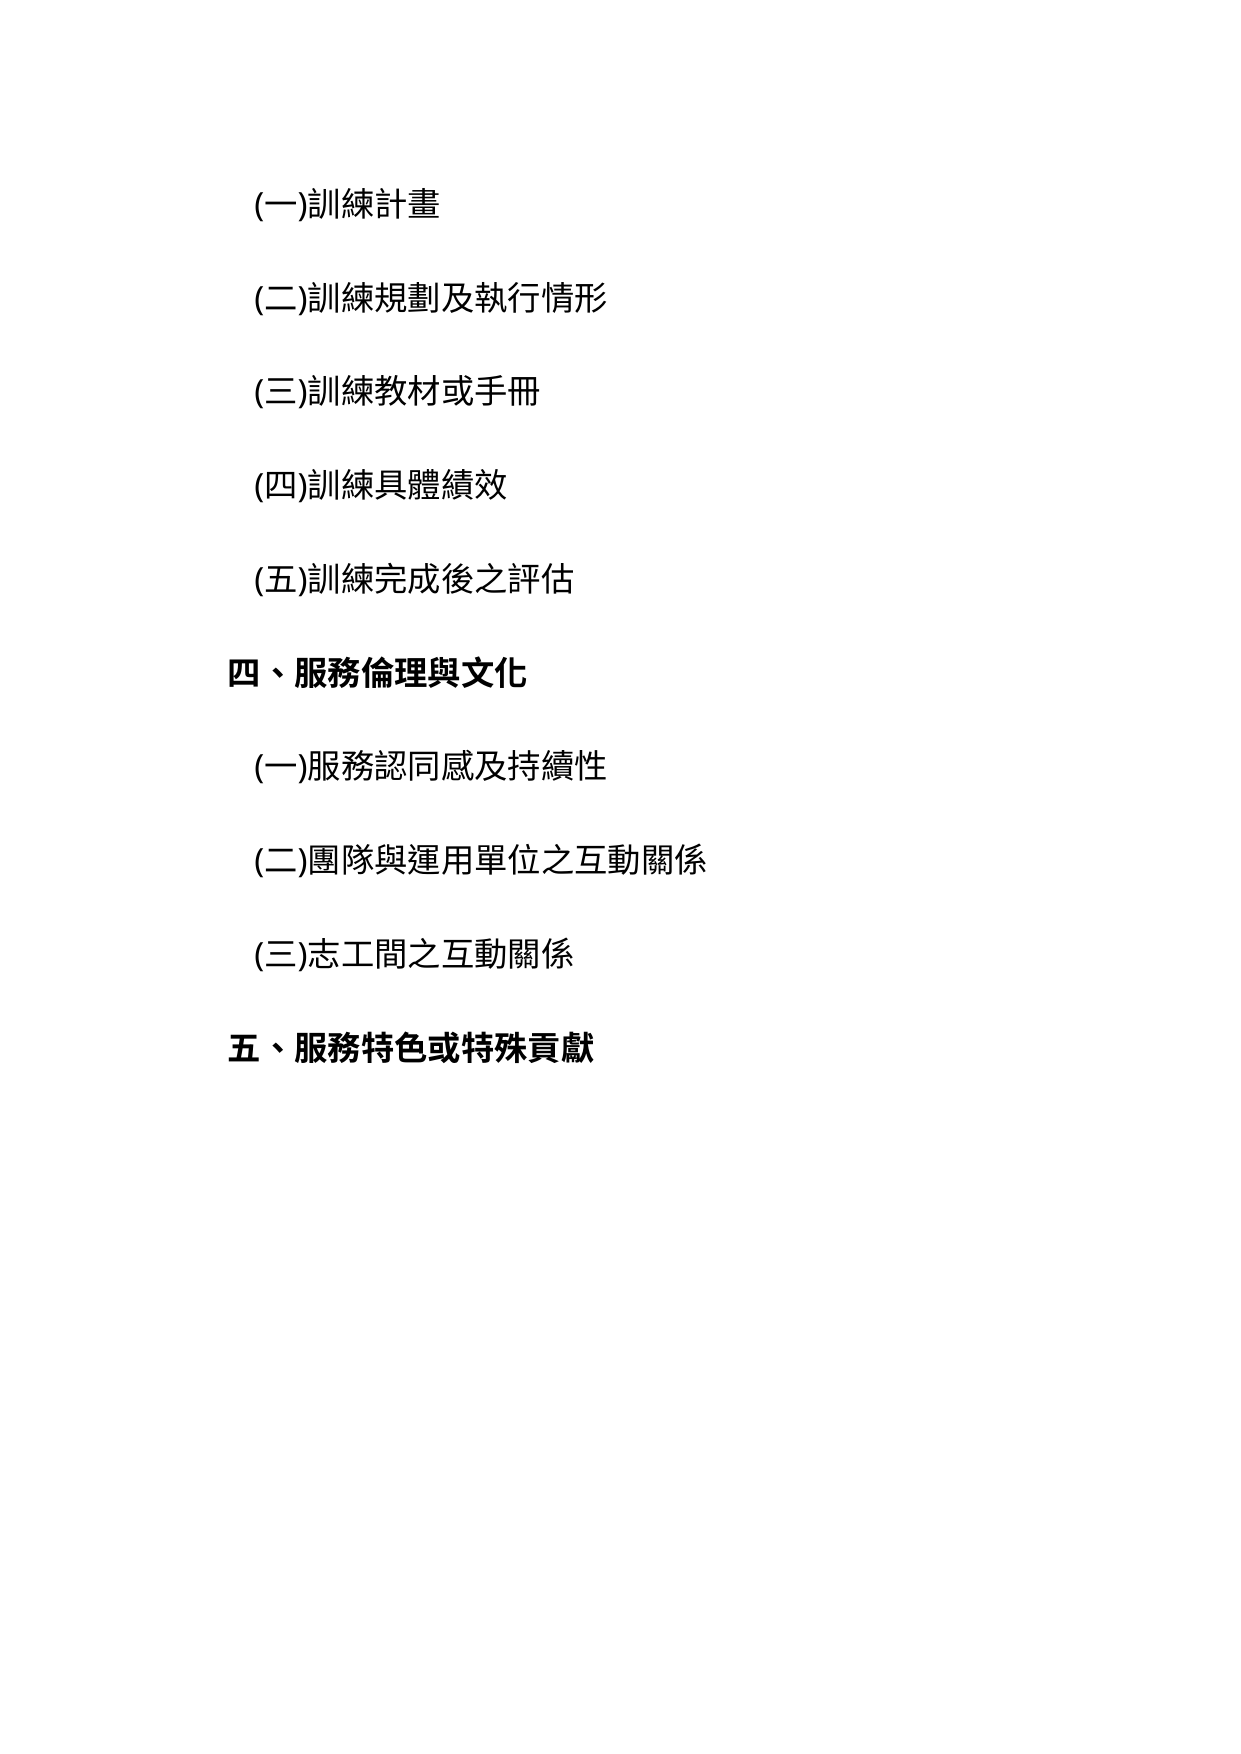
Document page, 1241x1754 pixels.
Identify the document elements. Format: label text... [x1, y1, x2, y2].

text 四、服務倫理與文化 [227, 633, 1053, 708]
text (一)訓練計畫 [254, 164, 1053, 239]
text (二)團隊與運用單位之互動關係 [254, 821, 1053, 896]
text (四)訓練具體績效 [254, 446, 1053, 521]
text (三)志工間之互動關係 [254, 914, 1053, 989]
text (三)訓練教材或手冊 [254, 352, 1053, 427]
text (二)訓練規劃及執行情形 [254, 258, 1053, 333]
text (一)服務認同感及持續性 [254, 727, 1053, 802]
text 五、服務特色或特殊貢獻 [227, 1008, 1053, 1083]
text (五)訓練完成後之評估 [254, 539, 1053, 614]
